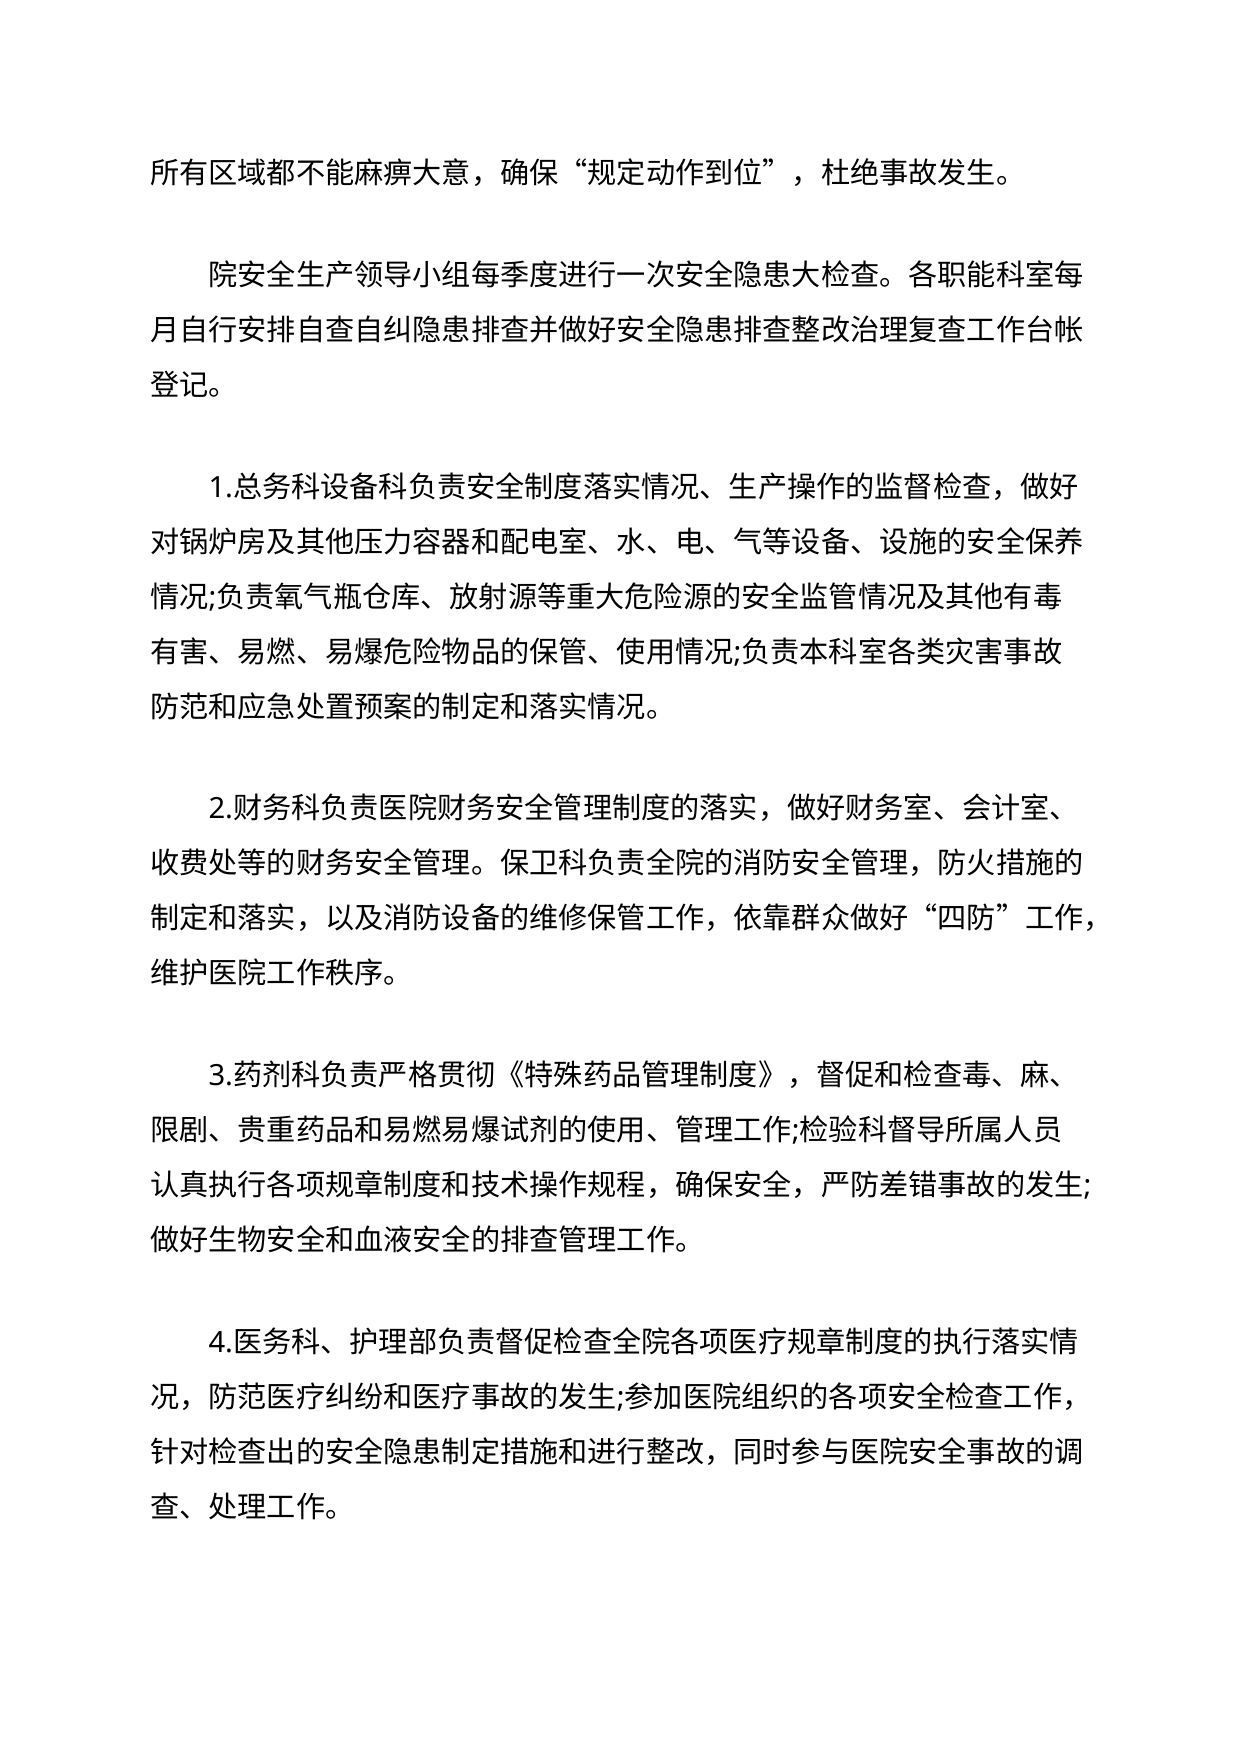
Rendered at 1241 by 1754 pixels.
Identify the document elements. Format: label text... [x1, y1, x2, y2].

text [150, 150, 1090, 192]
text 3.药剂科负责严格贯彻《特殊药品管理制度》，督促和检查毒、麻、限剧、贵重药品和易燃易爆试剂的使用、管理工作;检验科督导所属人员认真执行各项规章制度和技术操作规程，确保安全，严防差错事故的发生;做好生物安全和血液安全的排查管理工作。 [150, 1052, 1090, 1259]
text 2.财务科负责医院财务安全管理制度的落实，做好财务室、会计室、收费处等的财务安全管理。保卫科负责全院的消防安全管理，防火措施的制定和落实，以及消防设备的维修保管工作，依靠群众做好“四防”工作，维护医院工作秩序。 [150, 785, 1090, 992]
text 1.总务科设备科负责安全制度落实情况、生产操作的监督检查，做好对锅炉房及其他压力容器和配电室、水、电、气等设备、设施的安全保养情况;负责氧气瓶仓库、放射源等重大危险源的安全监管情况及其他有毒有害、易燃、易爆危险物品的保管、使用情况;负责本科室各类灾害事故防范和应急处置预案的制定和落实情况。 [150, 463, 1090, 726]
text 院安全生产领导小组每季度进行一次安全隐患大检查。各职能科室每月自行安排自查自纠隐患排查并做好安全隐患排查整改治理复查工作台帐登记。 [150, 252, 1090, 404]
text 4.医务科、护理部负责督促检查全院各项医疗规章制度的执行落实情况，防范医疗纠纷和医疗事故的发生;参加医院组织的各项安全检查工作，针对检查出的安全隐患制定措施和进行整改，同时参与医院安全事故的调查、处理工作。 [150, 1318, 1090, 1526]
